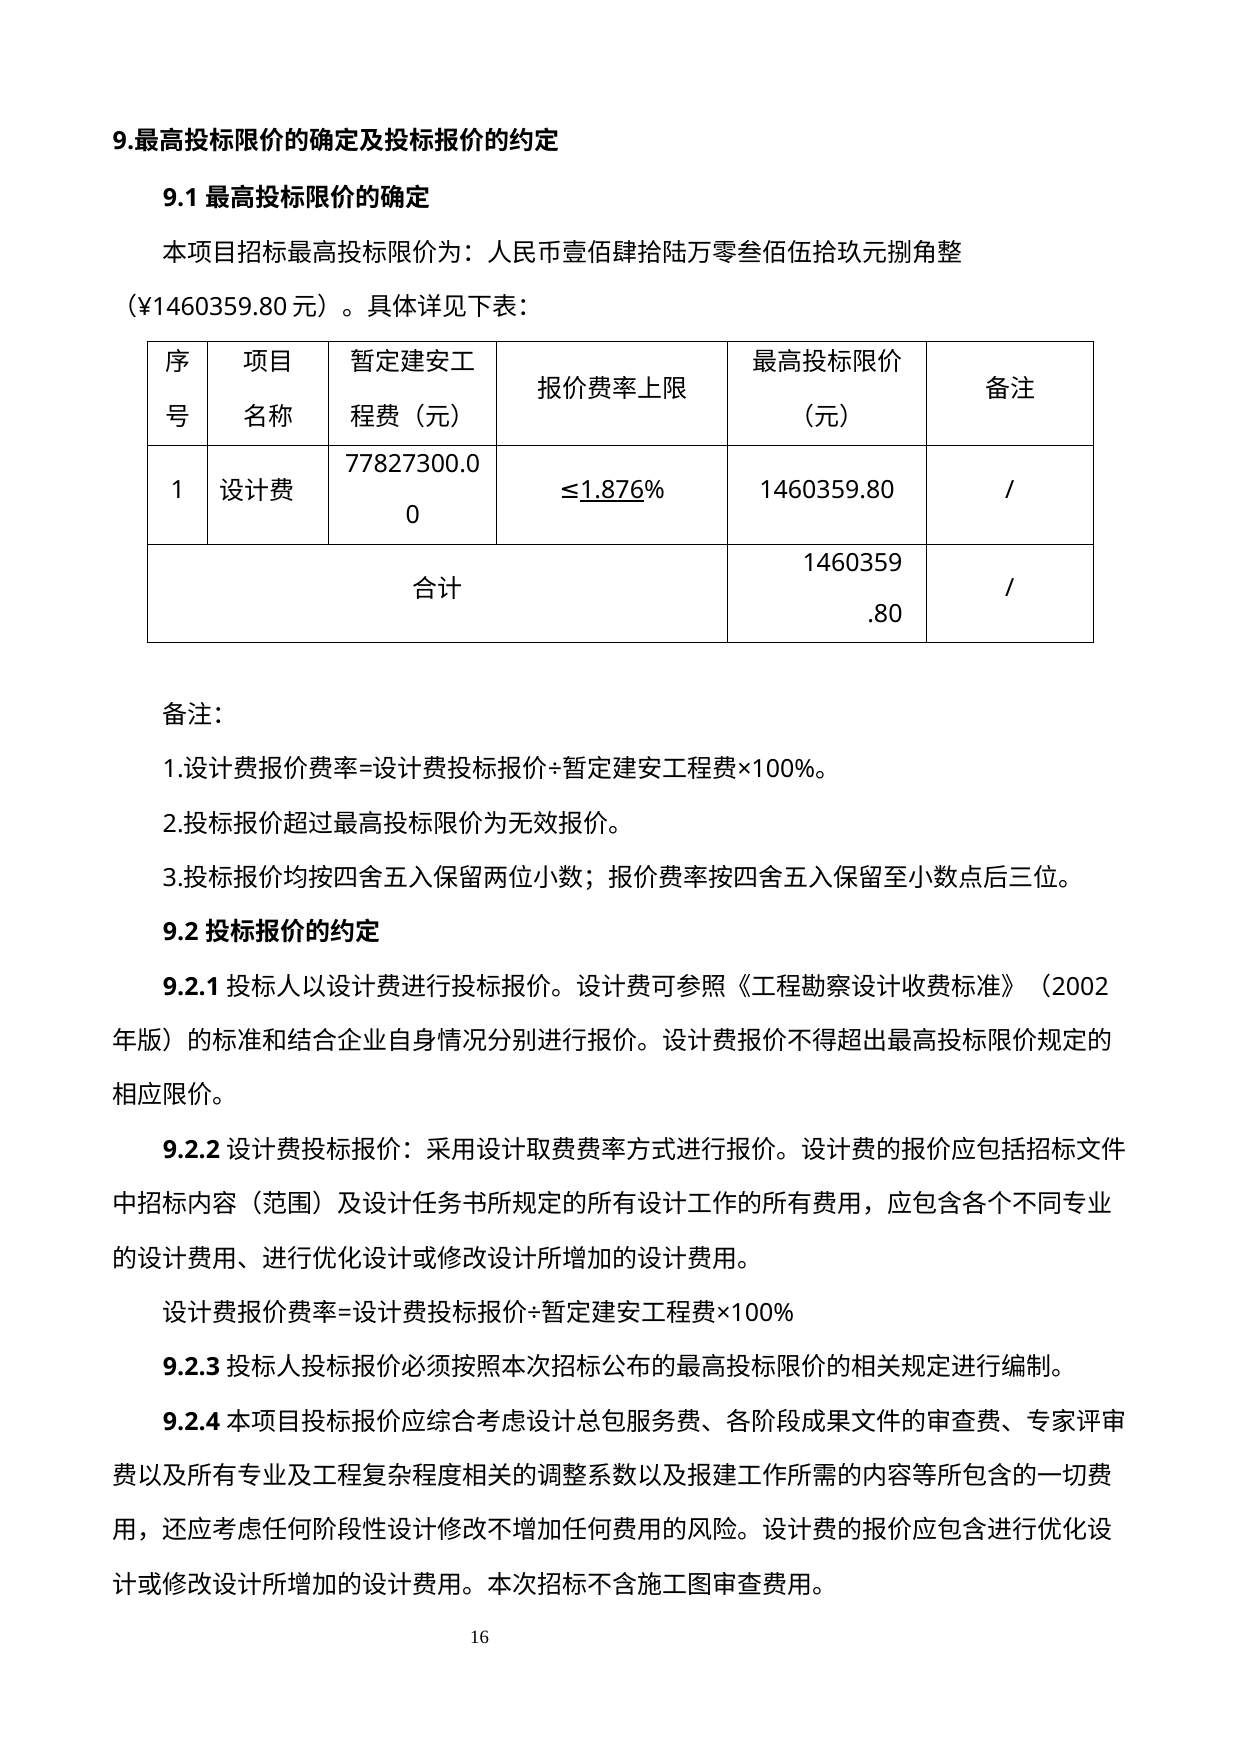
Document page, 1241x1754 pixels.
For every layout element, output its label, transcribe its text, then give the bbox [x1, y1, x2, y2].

subtitle 9.2 投标报价的约定 [112, 912, 1128, 948]
table_cell 1460359.80 [728, 446, 926, 543]
table_cell 合计 [148, 545, 727, 642]
table_header 报价费率上限 [497, 342, 727, 445]
text 1.设计费报价费率=设计费投标报价÷暂定建安工程费×100%。 [112, 749, 1128, 785]
table_cell / [927, 446, 1093, 543]
table_header 暂定建安工程费（元） [329, 342, 496, 445]
table_cell 1460359.80 [728, 545, 926, 642]
subtitle 9.1 最高投标限价的确定 [112, 178, 1128, 214]
text 备注： [112, 694, 1128, 731]
text 9.2.2 设计费投标报价：采用设计取费费率方式进行报价。设计费的报价应包括招标文件中招标内容（范围）及设计任务书所规定的所有设计工作的所有费用，应包含各个不同专业的设计费用、进行优化设计或修改设计所增加的设计费用。 [112, 1129, 1128, 1274]
table_header 备注 [927, 342, 1093, 445]
text 9.2.4 本项目投标报价应综合考虑设计总包服务费、各阶段成果文件的审查费、专家评审费以及所有专业及工程复杂程度相关的调整系数以及报建工作所需的内容等所包含的一切费用，还应考虑任何阶段性设计修改不增加任何费用的风险。设计费的报价应包含进行优化设计或修改设计所增加的设计费用。本次招标不含施工图审查费用。 [112, 1401, 1128, 1601]
subtitle 9.最高投标限价的确定及投标报价的约定 [112, 121, 1128, 157]
table_header 序号 [148, 342, 207, 445]
table_cell / [927, 545, 1093, 642]
table_cell 1 [148, 446, 207, 543]
text 设计费报价费率=设计费投标报价÷暂定建安工程费×100% [112, 1292, 1128, 1329]
table_cell ≤1.876% [497, 446, 727, 543]
text 9.2.1 投标人以设计费进行投标报价。设计费可参照《工程勘察设计收费标准》（2002年版）的标准和结合企业自身情况分别进行报价。设计费报价不得超出最高投标限价规定的相应限价。 [112, 966, 1128, 1111]
text 本项目招标最高投标限价为：人民币壹佰肆拾陆万零叁佰伍拾玖元捌角整（¥1460359.80元）。具体详见下表： [112, 232, 1128, 323]
table_cell 77827300.00 [329, 446, 496, 543]
text 2.投标报价超过最高投标限价为无效报价。 [112, 803, 1128, 839]
text 3.投标报价均按四舍五入保留两位小数；报价费率按四舍五入保留至小数点后三位。 [112, 857, 1128, 894]
table_header 项目 名称 [208, 342, 328, 445]
table_header 最高投标限价（元） [728, 342, 926, 445]
text 9.2.3 投标人投标报价必须按照本次招标公布的最高投标限价的相关规定进行编制。 [112, 1347, 1128, 1383]
table_cell 设计费 [208, 446, 328, 543]
